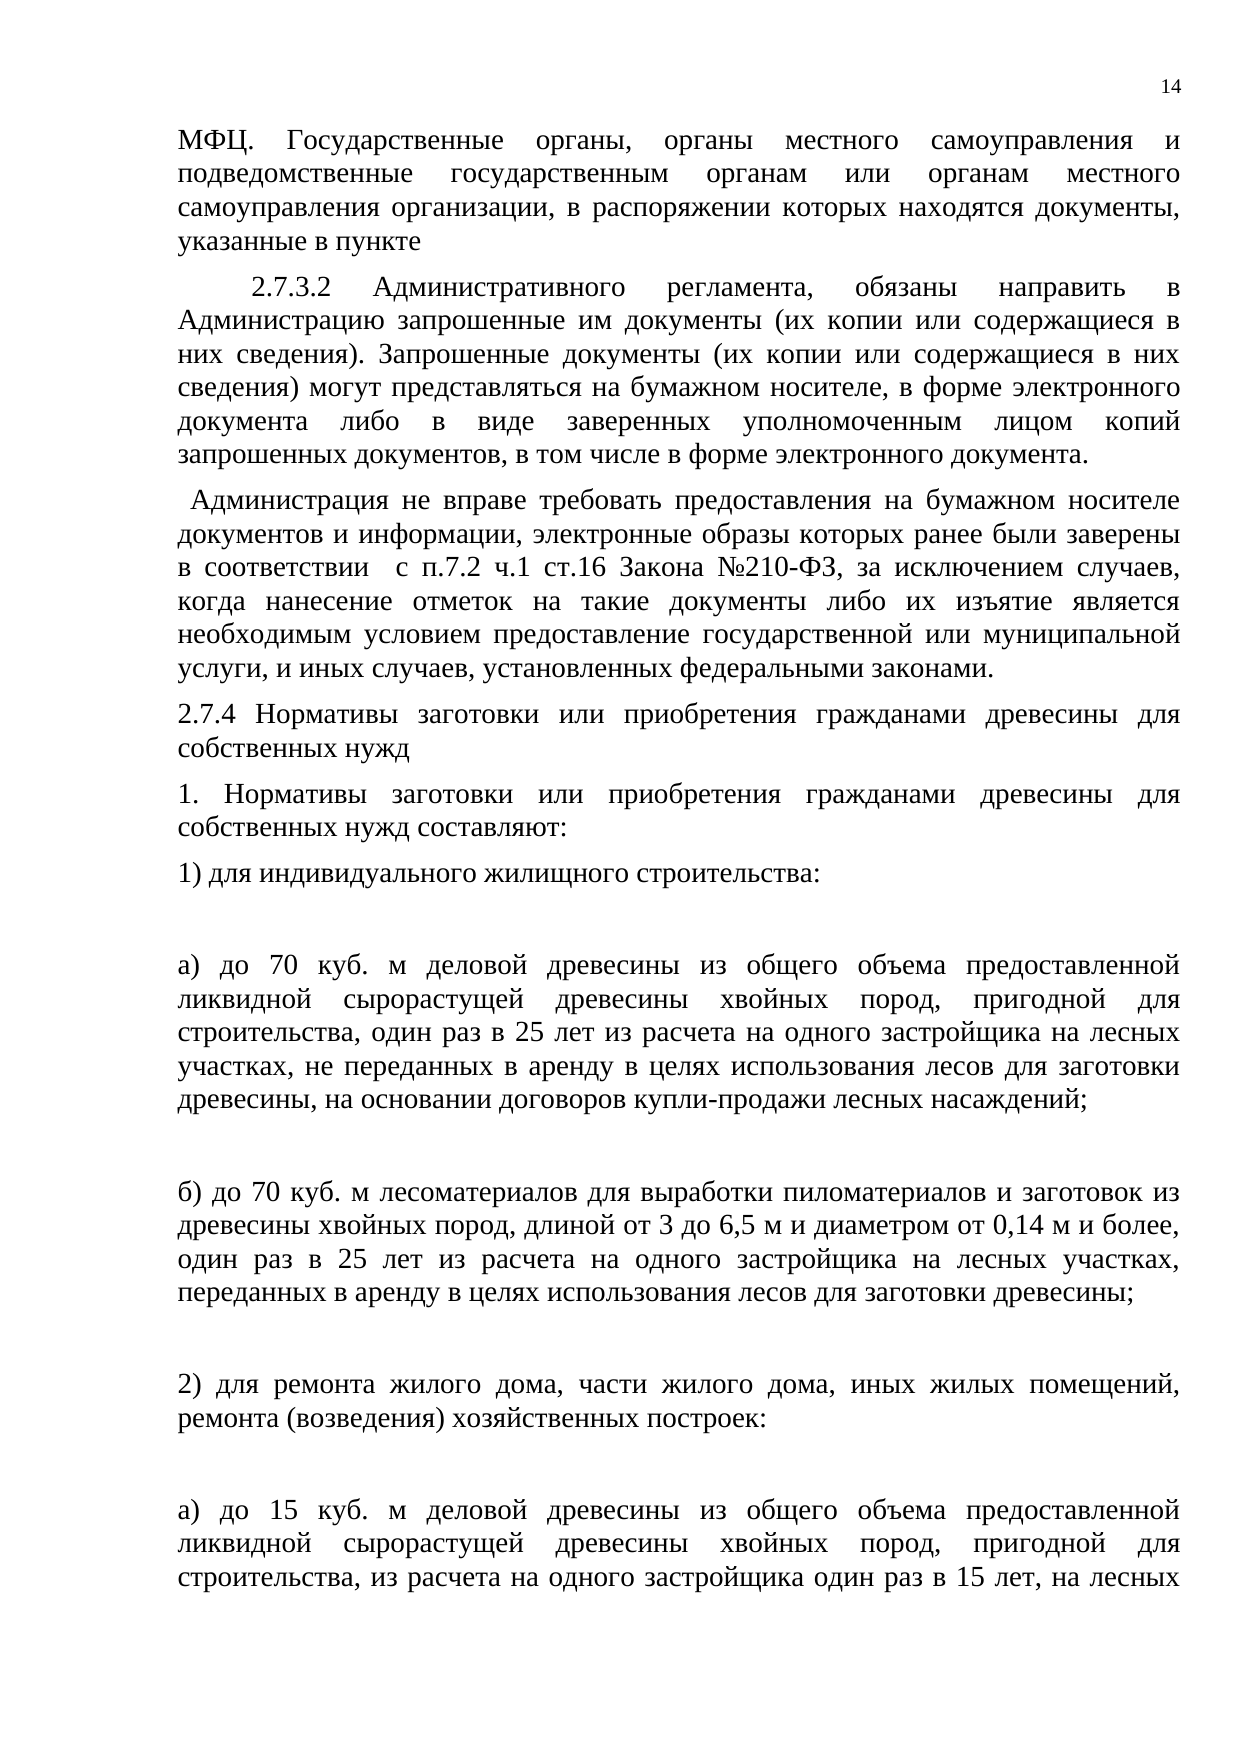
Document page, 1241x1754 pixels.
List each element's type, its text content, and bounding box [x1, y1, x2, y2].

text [177, 122, 1181, 256]
text 2.7.4 Нормативы заготовки или приобретения гражданами древесины для собственных нужд [177, 696, 1181, 763]
text 2) для ремонта жилого дома, части жилого дома, иных жилых помещений, ремонта (возведения) хозяйственных построек: [177, 1366, 1181, 1433]
text б) до 70 куб. м лесоматериалов для выработки пиломатериалов и заготовок из древесины хвойных пород, длиной от 3 до 6,5 м и диаметром от 0,14 м и более, один раз в 25 лет из расчета на одного застройщика на лесных участках, переданных в аренду в целях использования лесов для заготовки древесины; [177, 1174, 1181, 1308]
text Администрация не вправе требовать предоставления на бумажном носителе документов и информации, электронные образы которых ранее были заверены в соответствии с п.7.2 ч.1 ст.16 Закона №210-ФЗ, за исключением случаев, когда нанесение отметок на такие документы либо их изъятие является необходимым условием предоставление государственной или муниципальной услуги, и иных случаев, установленных федеральными законами. [177, 482, 1181, 684]
text 1. Нормативы заготовки или приобретения гражданами древесины для собственных нужд составляют: [177, 776, 1181, 843]
text а) до 70 куб. м деловой древесины из общего объема предоставленной ликвидной сырорастущей древесины хвойных пород, пригодной для строительства, один раз в 25 лет из расчета на одного застройщика на лесных участках, не переданных в аренду в целях использования лесов для заготовки древесины, на основании договоров купли-продажи лесных насаждений; [177, 947, 1181, 1115]
text 1) для индивидуального жилищного строительства: [177, 855, 1181, 889]
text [177, 1492, 1181, 1593]
text 2.7.3.2 Административного регламента, обязаны направить в Администрацию запрошенные им документы (их копии или содержащиеся в них сведения). Запрошенные документы (их копии или содержащиеся в них сведения) могут представляться на бумажном носителе, в форме электронного документа либо в виде заверенных уполномоченным лицом копий запрошенных документов, в том числе в форме электронного документа. [177, 269, 1181, 470]
